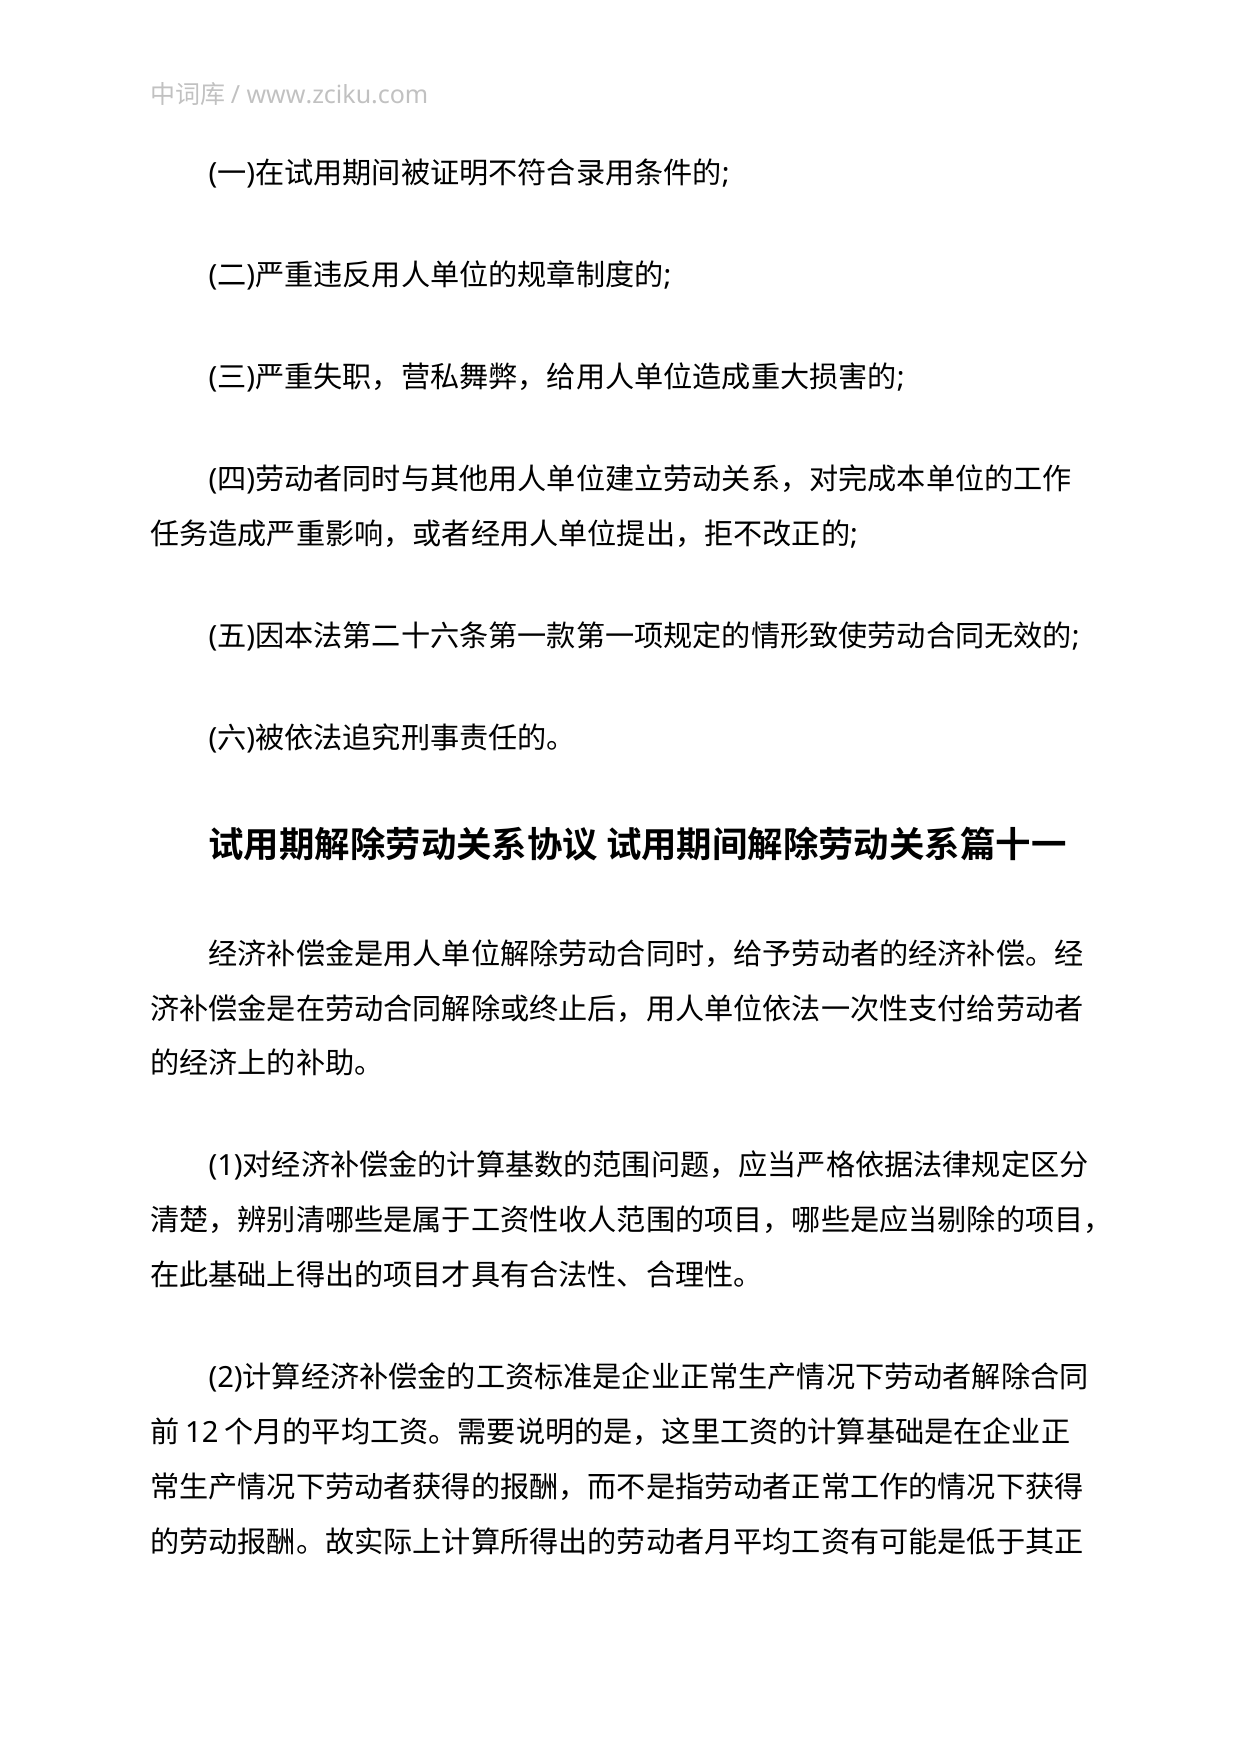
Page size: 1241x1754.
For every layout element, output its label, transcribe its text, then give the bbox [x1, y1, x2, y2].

text (1)对经济补偿金的计算基数的范围问题，应当严格依据法律规定区分清楚，辨别清哪些是属于工资性收人范围的项目，哪些是应当剔除的项目，在此基础上得出的项目才具有合法性、合理性。 [150, 1142, 1090, 1294]
text (四)劳动者同时与其他用人单位建立劳动关系，对完成本单位的工作任务造成严重影响，或者经用人单位提出，拒不改正的; [150, 456, 1090, 553]
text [150, 1353, 1090, 1561]
text 经济补偿金是用人单位解除劳动合同时，给予劳动者的经济补偿。经济补偿金是在劳动合同解除或终止后，用人单位依法一次性支付给劳动者的经济上的补助。 [150, 930, 1090, 1082]
text (一)在试用期间被证明不符合录用条件的; [150, 150, 1090, 192]
text (三)严重失职，营私舞弊，给用人单位造成重大损害的; [150, 354, 1090, 396]
text 试用期解除劳动关系协议 试用期间解除劳动关系篇十一 [150, 817, 1090, 868]
text (二)严重违反用人单位的规章制度的; [150, 252, 1090, 294]
text (六)被依法追究刑事责任的。 [150, 715, 1090, 757]
text (五)因本法第二十六条第一款第一项规定的情形致使劳动合同无效的; [150, 613, 1090, 655]
